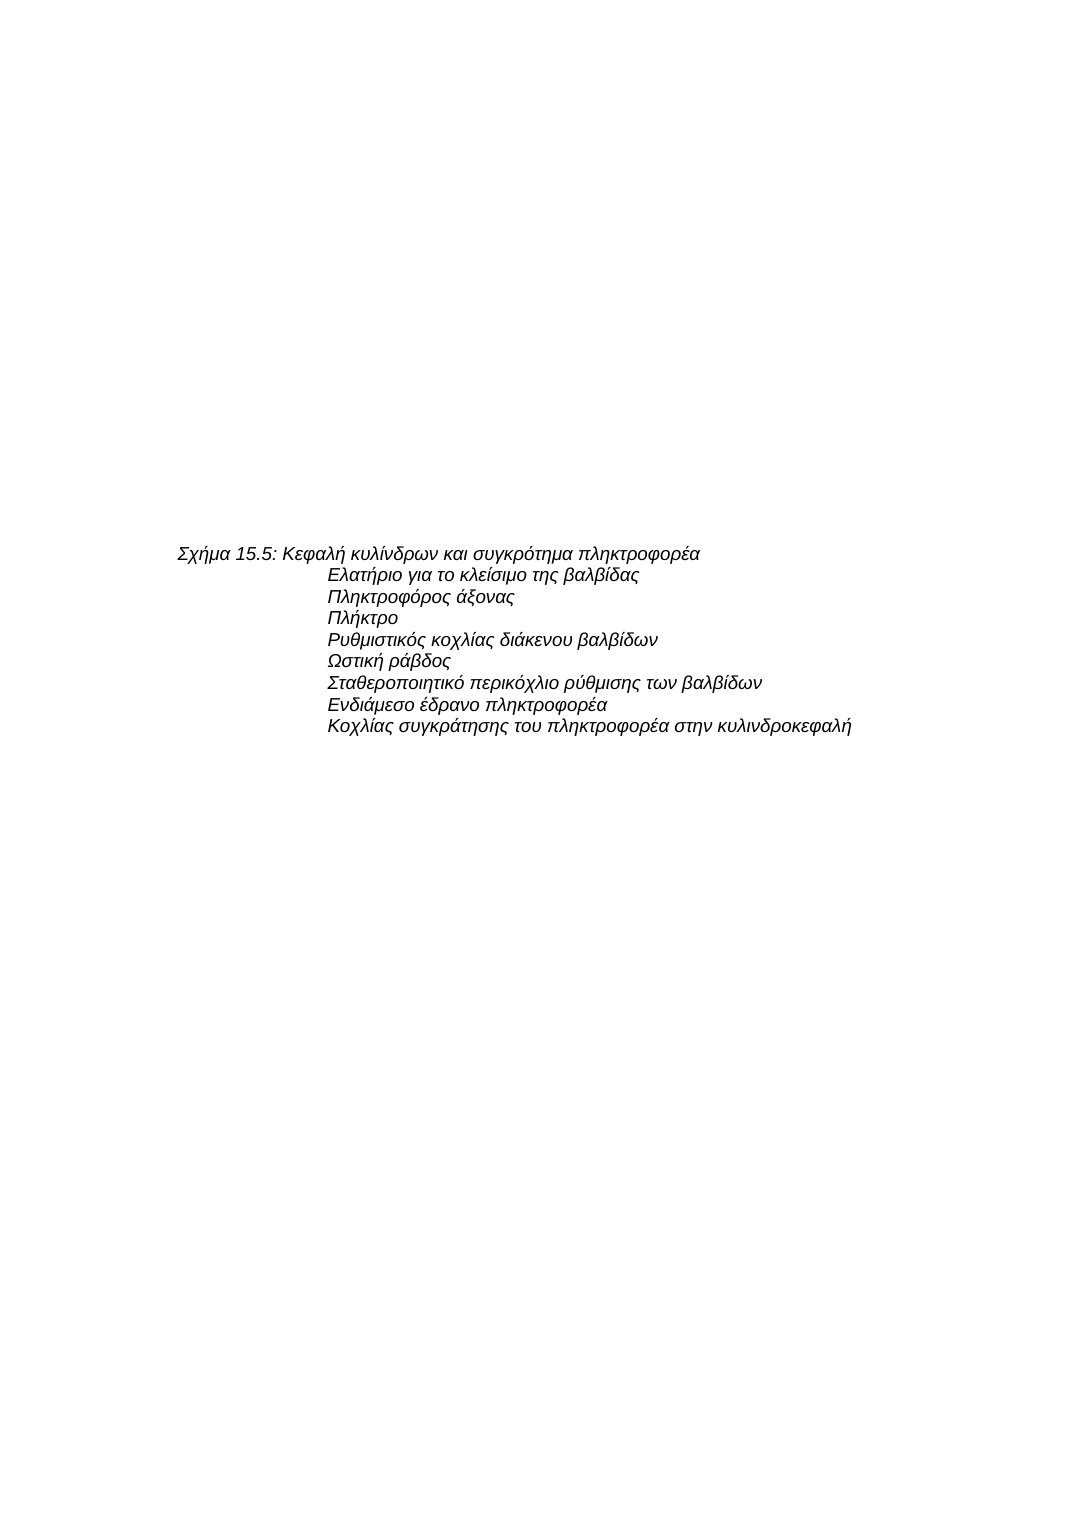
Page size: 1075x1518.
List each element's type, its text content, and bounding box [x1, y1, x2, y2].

text Ελατήριο για το κλείσιμο της βαλβίδας [177, 564, 909, 586]
text Σχήμα 15.5: Κεφαλή κυλίνδρων και συγκρότημα πληκτροφορέα [177, 542, 909, 564]
text Ωστική ράβδος [177, 650, 909, 672]
text Ρυθμιστικός κοχλίας διάκενου βαλβίδων [177, 629, 909, 650]
text Πληκτροφόρος άξονας [177, 586, 909, 607]
text Κοχλίας συγκράτησης του πληκτροφορέα στην κυλινδροκεφαλή [177, 715, 909, 737]
text Πλήκτρο [177, 607, 909, 629]
text Σταθεροποιητικό περικόχλιο ρύθμισης των βαλβίδων [177, 672, 909, 693]
text Ενδιάμεσο έδρανο πληκτροφορέα [177, 693, 909, 715]
